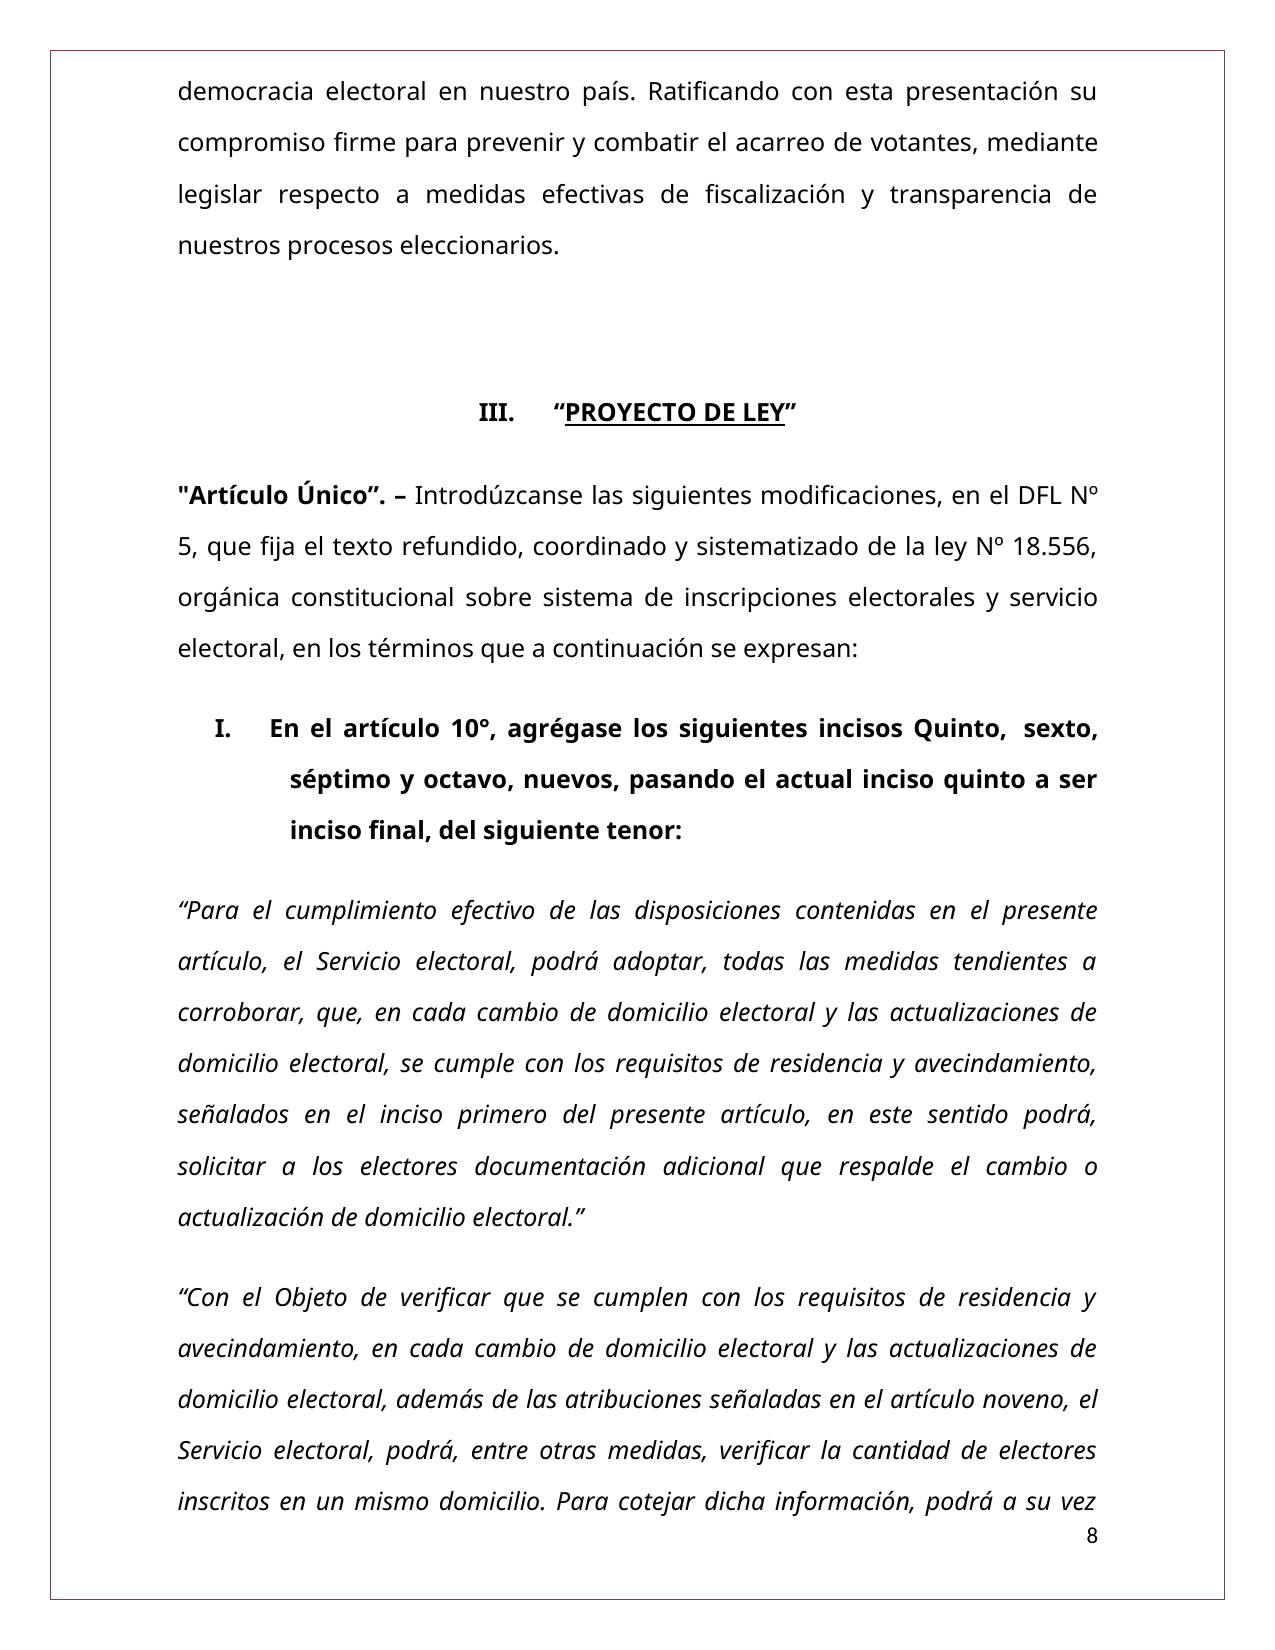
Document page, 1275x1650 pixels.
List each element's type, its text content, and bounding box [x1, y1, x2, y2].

text I. En el artículo 10°, agrégase los siguientes incisos Quinto, sexto, séptimo y octavo, nuevos, pasando el actual inciso quinto a ser inciso final, del siguiente tenor: [214, 711, 1098, 847]
list “PROYECTO DE LEY” [478, 395, 1110, 429]
text "Artículo Único”. – Introdúzcanse las siguientes modificaciones, en el DFL Nº 5, que fija el texto refundido, coordinado y sistematizado de la ley Nº 18.556, orgánica constitucional sobre sistema de inscripciones electorales y servicio electoral, en los términos que a continuación se expresan: [177, 477, 1098, 664]
text democracia electoral en nuestro país. Ratificando con esta presentación su compromiso firme para prevenir y combatir el acarreo de votantes, mediante legislar respecto a medidas efectivas de fiscalización y transparencia de nuestros procesos eleccionarios. [177, 74, 1098, 262]
text “Para el cumplimiento efectivo de las disposiciones contenidas en el presente artículo, el Servicio electoral, podrá adoptar, todas las medidas tendientes a corroborar, que, en cada cambio de domicilio electoral y las actualizaciones de domicilio electoral, se cumple con los requisitos de residencia y avecindamiento, señalados en el inciso primero del presente artículo, en este sentido podrá, solicitar a los electores documentación adicional que respalde el cambio o actualización de domicilio electoral.” [177, 893, 1098, 1233]
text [177, 1279, 1098, 1518]
